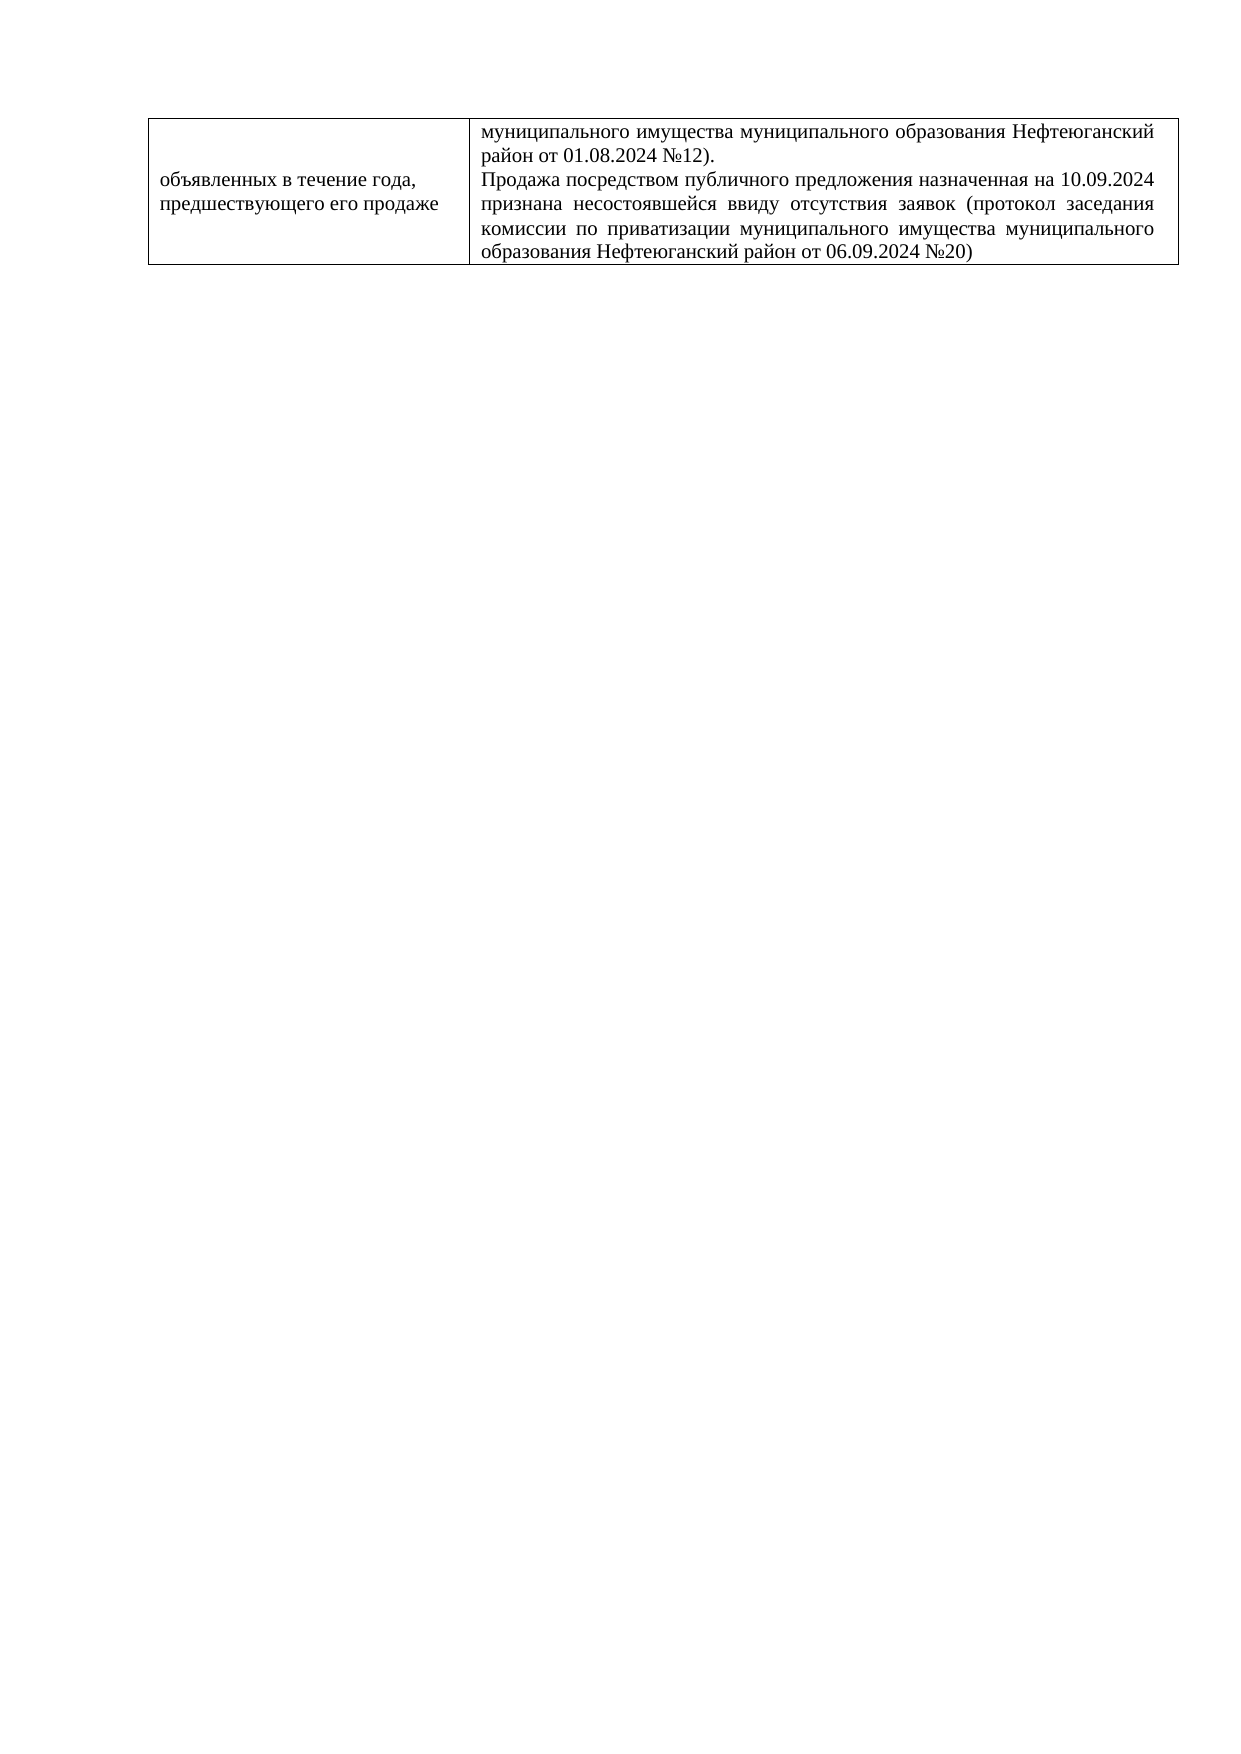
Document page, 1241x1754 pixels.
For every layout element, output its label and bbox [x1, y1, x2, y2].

table_cell [149, 119, 469, 263]
table_cell [470, 119, 1178, 263]
